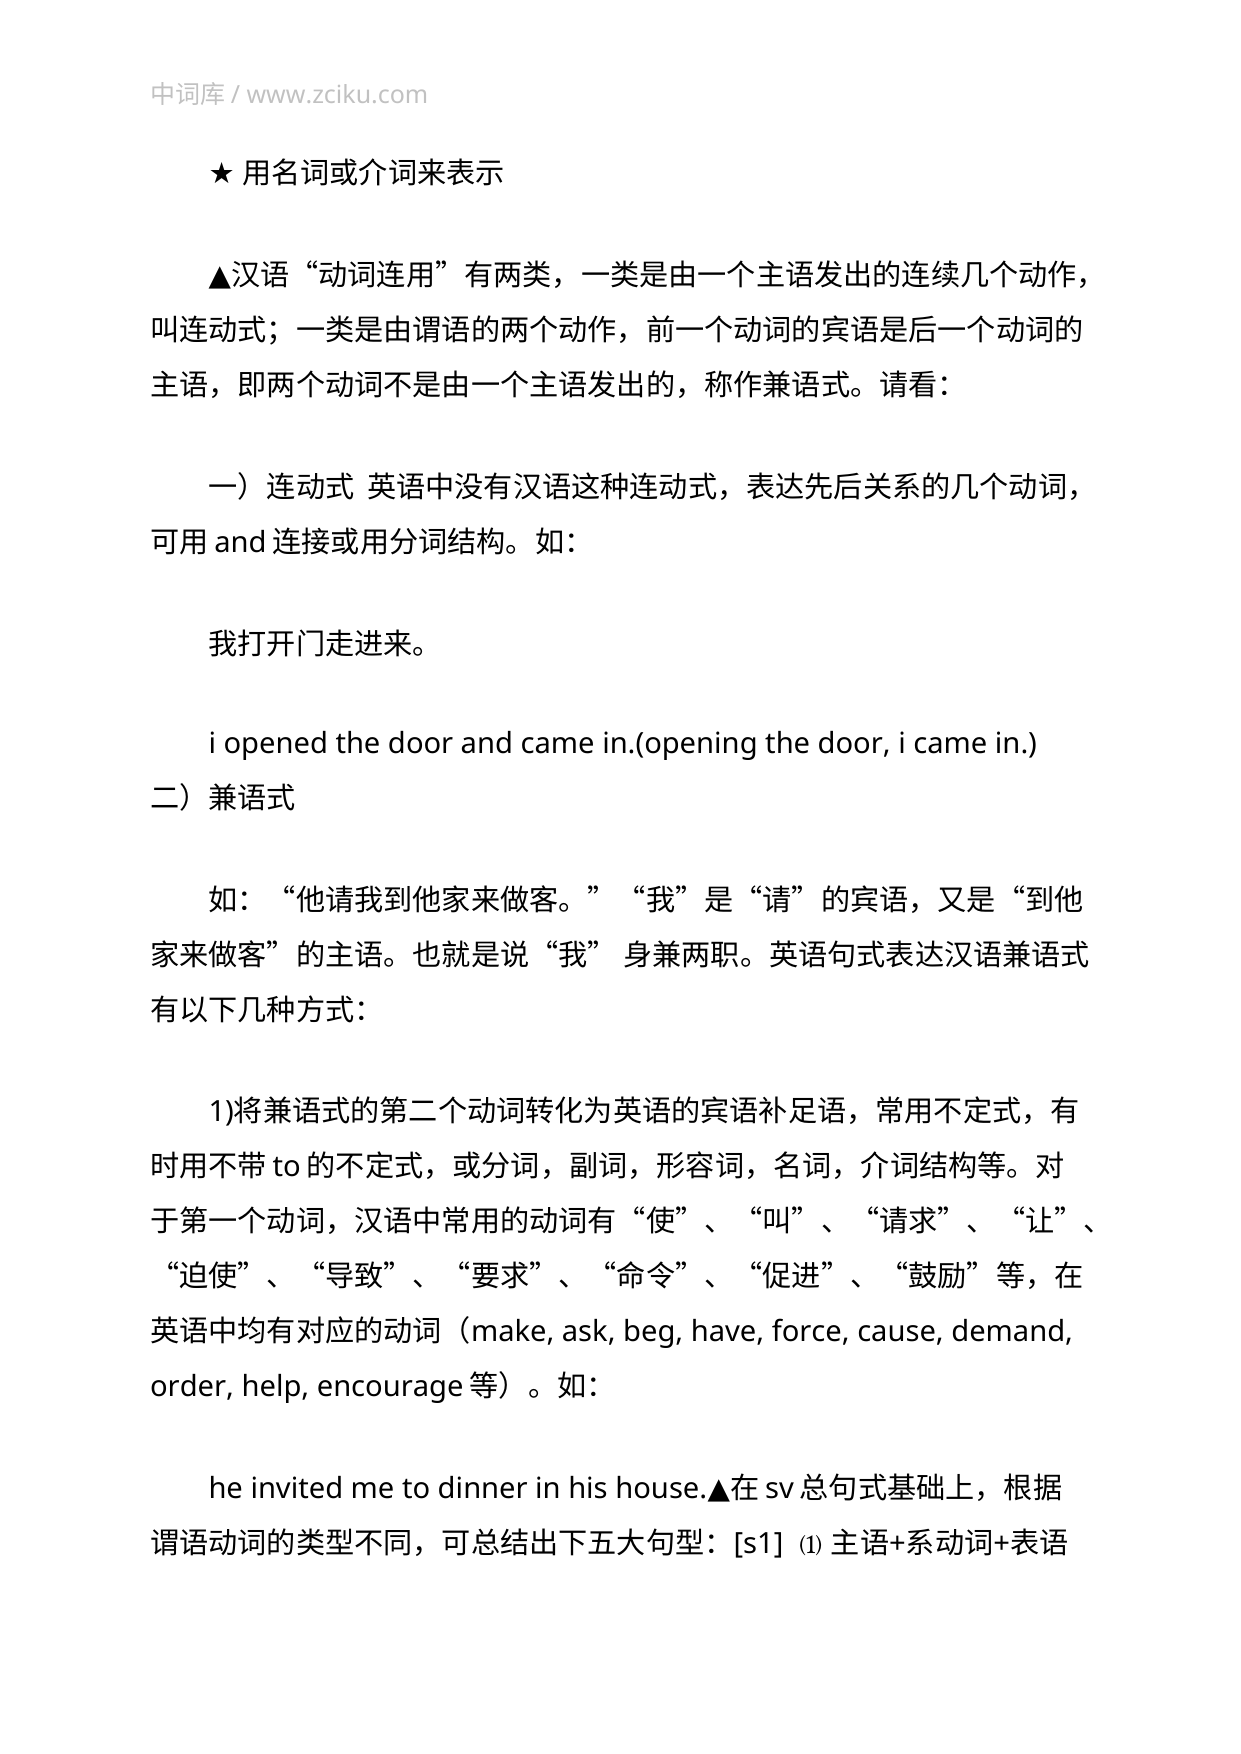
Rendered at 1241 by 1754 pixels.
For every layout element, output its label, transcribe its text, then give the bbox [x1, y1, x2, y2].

text ★ 用名词或介词来表示 [150, 150, 1090, 192]
text ▲汉语“动词连用”有两类，一类是由一个主语发出的连续几个动作，叫连动式；一类是由谓语的两个动作，前一个动词的宾语是后一个动词的主语，即两个动词不是由一个主语发出的，称作兼语式。请看： [150, 252, 1090, 404]
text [150, 1465, 1090, 1562]
text 我打开门走进来。 [150, 621, 1090, 663]
text i opened the door and came in.(opening the door, i came in.)二）兼语式 [150, 722, 1090, 817]
text 如：“他请我到他家来做客。”“我”是“请”的宾语，又是“到他家来做客”的主语。也就是说“我” 身兼两职。英语句式表达汉语兼语式有以下几种方式： [150, 876, 1090, 1028]
text 一）连动式 英语中没有汉语这种连动式，表达先后关系的几个动词，可用and连接或用分词结构。如： [150, 464, 1090, 561]
text 1)将兼语式的第二个动词转化为英语的宾语补足语，常用不定式，有时用不带to的不定式，或分词，副词，形容词，名词，介词结构等。对于第一个动词，汉语中常用的动词有“使”、“叫”、“请求”、“让”、“迫使”、“导致”、“要求”、“命令”、“促进”、“鼓励”等，在英语中均有对应的动词（make, ask, beg, have, force, cause, demand, order, help, encourage等）。如： [150, 1088, 1090, 1405]
